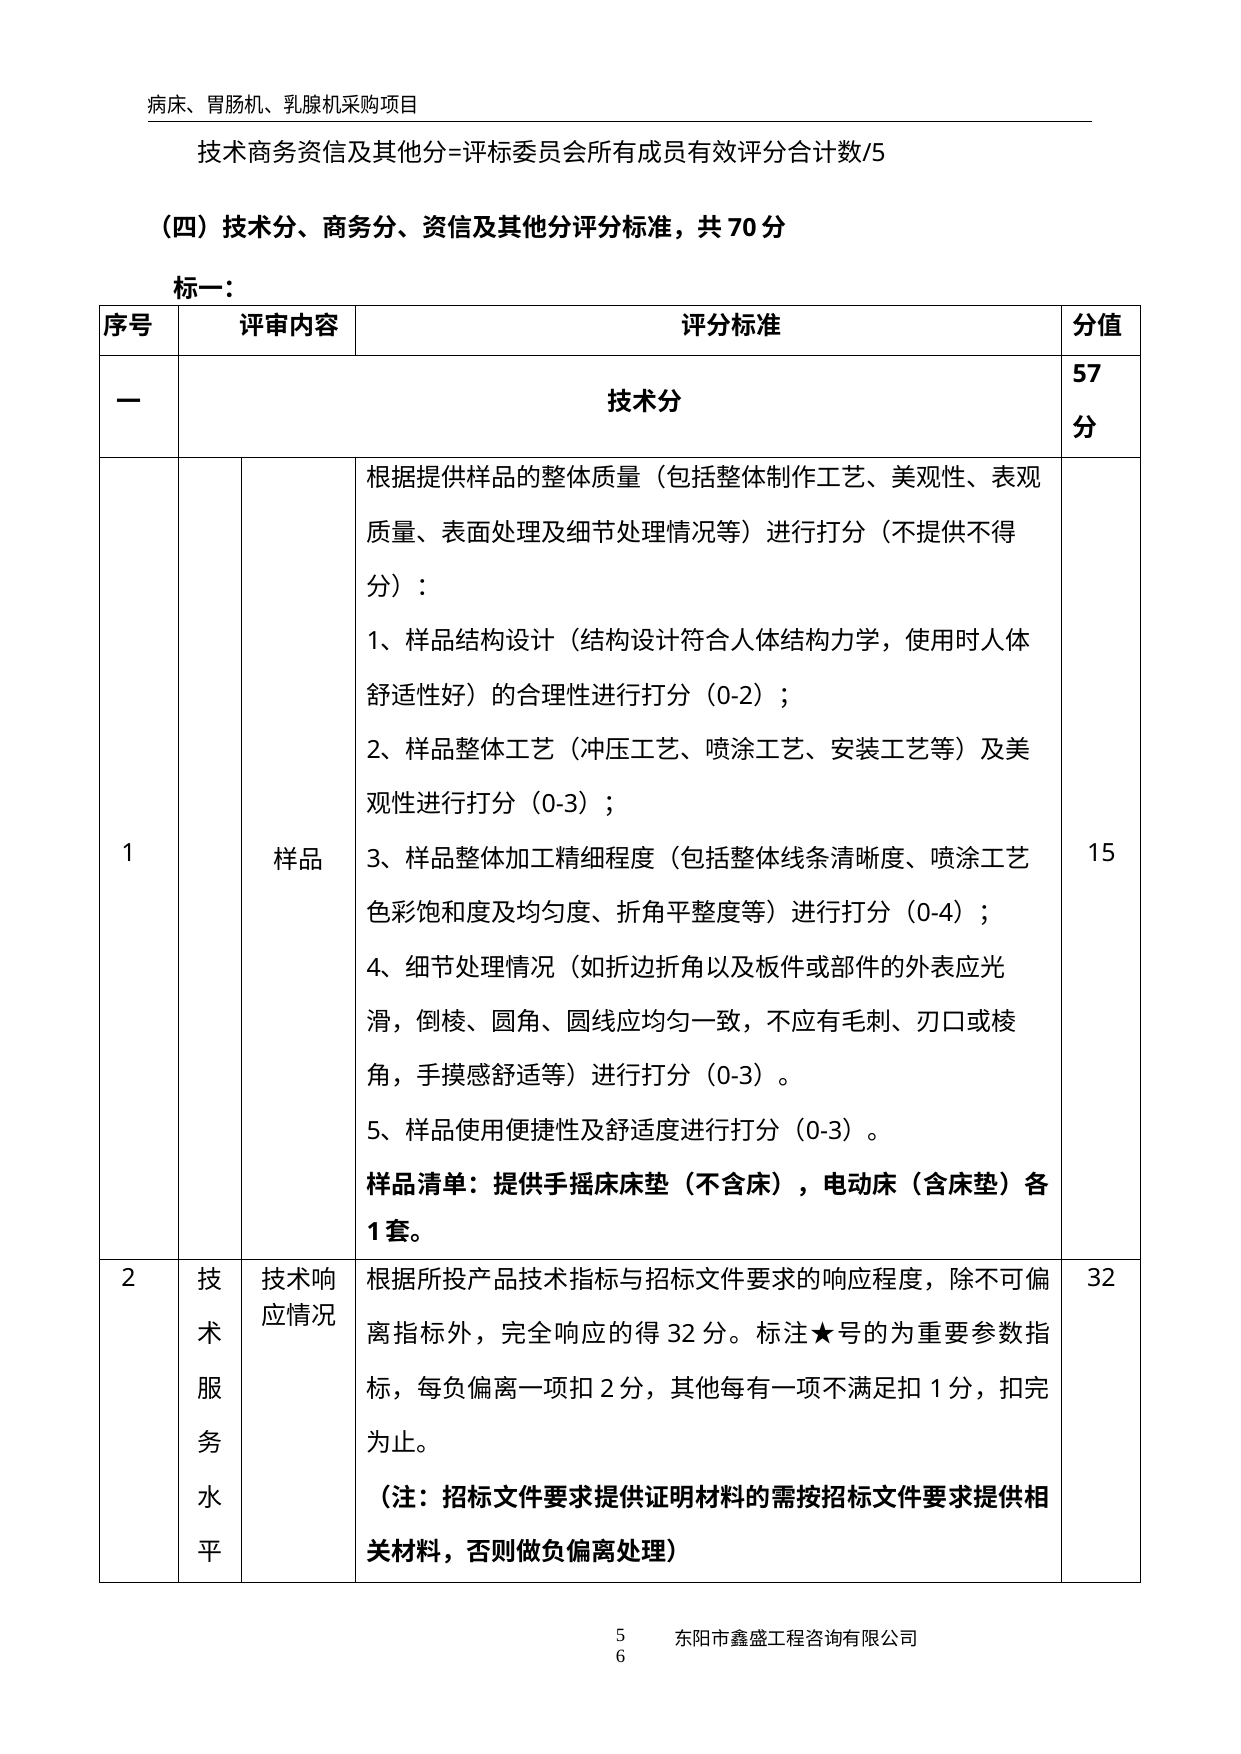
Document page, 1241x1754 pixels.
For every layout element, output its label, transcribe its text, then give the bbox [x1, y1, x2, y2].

table_cell 根据提供样品的整体质量（包括整体制作工艺、美观性、表观质量、表面处理及细节处理情况等）进行打分（不提供不得分）： 1、样品结构设计（结构设计符合人体结构力学，使用时人体舒适性好）的合理性进行打分（0-2）； 2、样品整体工艺（冲压工艺、喷涂工艺、安装工艺等）及美观性进行打分（0-3）； 3、样品整体加工精细程度（包括整体线条清晰度、喷涂工艺色彩饱和度及均匀度、折角平整度等）进行打分（0-4）； 4、细节处理情况（如折边折角以及板件或部件的外表应光滑，倒棱、圆角、圆线应均匀一致，不应有毛刺、刃口或棱角，手摸感舒适等）进行打分（0-3）。 5、样品使用便捷性及舒适度进行打分（0-3）。 样品清单：提供手摇床床垫（不含床），电动床（含床垫）各1套。 [356, 458, 1061, 1258]
text 技术商务资信及其他分=评标委员会所有成员有效评分合计数/5 [148, 133, 1092, 169]
table_cell 样品 [242, 458, 355, 1258]
table_cell [179, 458, 241, 1258]
table_header 序号 [100, 306, 178, 354]
table_cell 1 [100, 458, 178, 1258]
table_cell 2 [100, 1260, 178, 1582]
table_cell 技术分 [179, 356, 1061, 457]
table_cell 根据所投产品技术指标与招标文件要求的响应程度，除不可偏离指标外，完全响应的得32分。标注★号的为重要参数指标，每负偏离一项扣2分，其他每有一项不满足扣1分，扣完为止。 （注：招标文件要求提供证明材料的需按招标文件要求提供相关材料，否则做负偏离处理） [356, 1260, 1061, 1582]
table_header 评审内容 [179, 306, 355, 354]
table_header 分值 [1062, 306, 1140, 354]
table_cell 一 [100, 356, 178, 457]
table_cell 技术响应情况 [242, 1260, 355, 1582]
table_cell 57分 [1062, 356, 1140, 457]
table_cell 技术服务水平 [179, 1260, 241, 1582]
list （四）技术分、商务分、资信及其他分评分标准，共70分 [148, 207, 1092, 243]
table_cell 32 [1062, 1260, 1140, 1582]
table_cell 15 [1062, 458, 1140, 1258]
table_header 评分标准 [356, 306, 1061, 354]
list 标一： [148, 268, 1092, 305]
